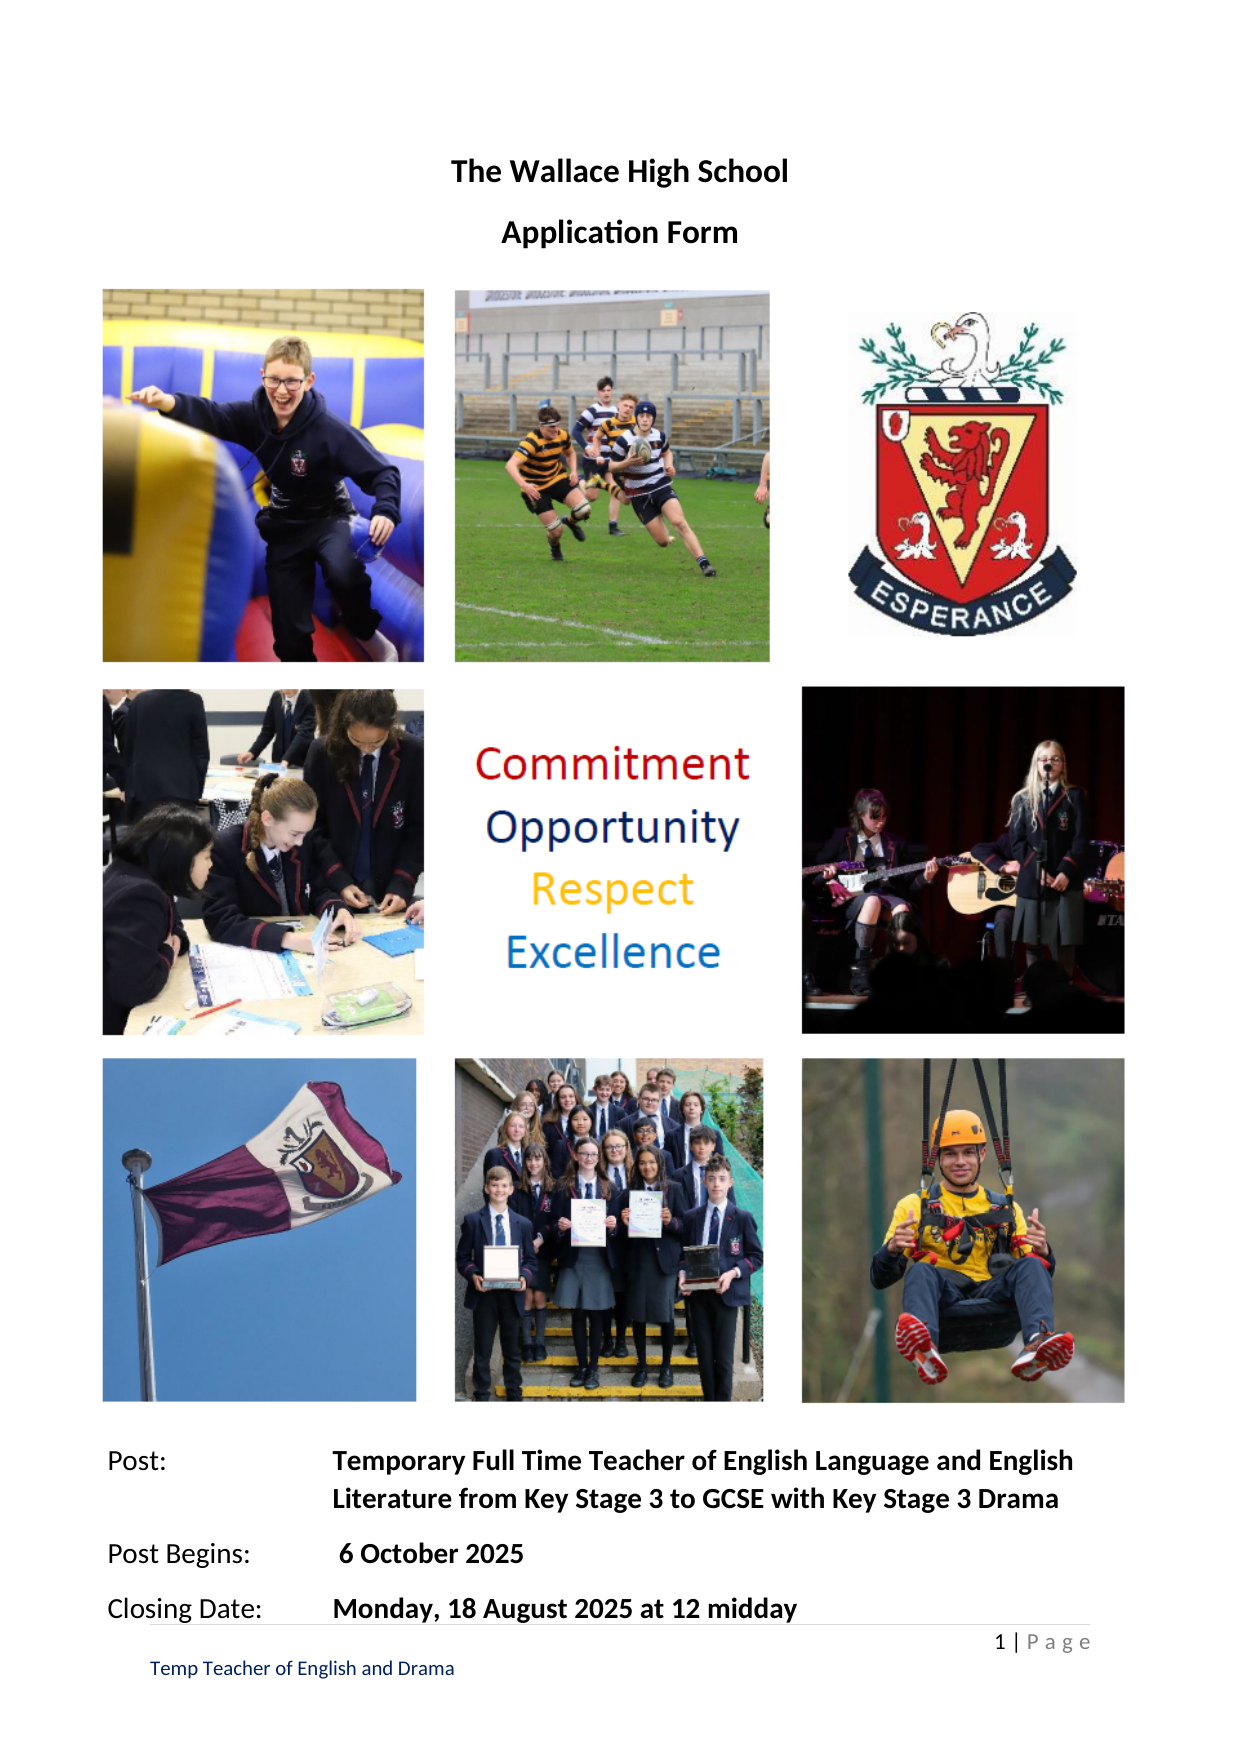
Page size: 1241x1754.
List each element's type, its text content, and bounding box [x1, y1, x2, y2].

text Application Form [150, 211, 1090, 251]
text The Wallace High School [150, 150, 1090, 191]
picture [78, 275, 1161, 1424]
